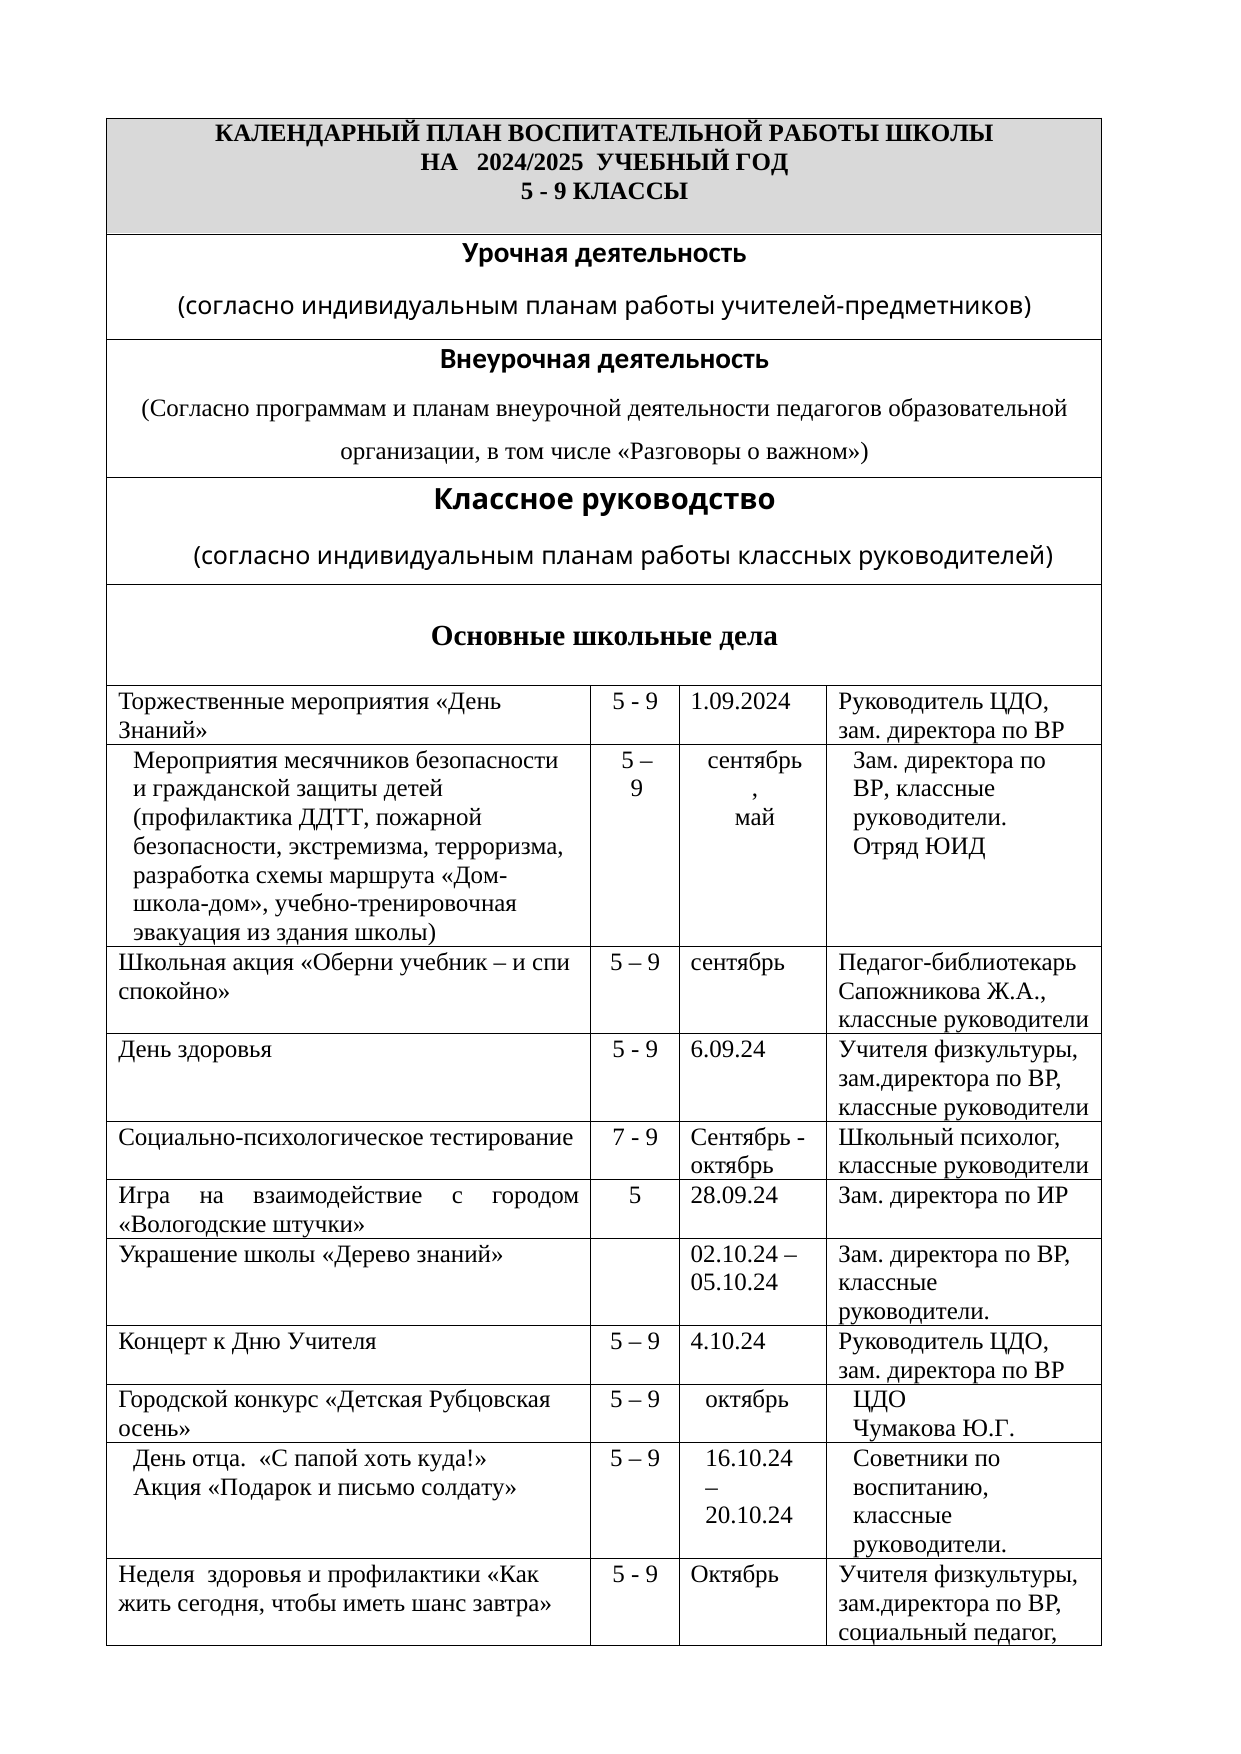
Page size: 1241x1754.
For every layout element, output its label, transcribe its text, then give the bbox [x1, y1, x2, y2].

table_cell 5 - 9 [591, 1559, 679, 1645]
table_cell Урочная деятельность (согласно индивидуальным планам работы учителей-предметников) [107, 235, 1101, 339]
table_cell октябрь [680, 1385, 826, 1442]
table_cell 02.10.24 – 05.10.24 [680, 1239, 826, 1325]
table_cell Мероприятия месячников безопасности и гражданской защиты детей (профилактика ДДТТ, пожарной безопасности, экстремизма, терроризма, разработка схемы маршрута «Дом-школа-дом», учебно-тренировочная эвакуация из здания школы) [107, 745, 590, 946]
table_cell Социально-психологическое тестирование [107, 1122, 590, 1179]
table_cell День здоровья [107, 1034, 590, 1121]
table_cell Концерт к Дню Учителя [107, 1326, 590, 1383]
table_cell 5 – 9 [591, 1326, 679, 1383]
table_cell сентябрь, май [680, 745, 826, 946]
table_cell Учителя физкультуры, зам.директора по ВР, классные руководители [827, 1034, 1101, 1121]
table_cell 1.09.2024 [680, 686, 826, 744]
table_cell 5 - 9 [591, 1034, 679, 1121]
table_cell [591, 1239, 679, 1325]
table_cell Игра на взаимодействие с городом «Вологодские штучки» [107, 1180, 590, 1238]
table_cell Сентябрь - октябрь [680, 1122, 826, 1179]
table_cell Торжественные мероприятия «День Знаний» [107, 686, 590, 744]
table_cell Зам. директора по ИР [827, 1180, 1101, 1238]
table_cell 5 – 9 [591, 745, 679, 946]
table_cell 5 – 9 [591, 1385, 679, 1442]
table_cell Руководитель ЦДО, зам. директора по ВР [827, 686, 1101, 744]
table_cell 5 [591, 1180, 679, 1238]
table_cell Классное руководство (согласно индивидуальным планам работы классных руководителей) [107, 478, 1101, 583]
table_cell Советники по воспитанию, классные руководители. [827, 1443, 1101, 1558]
table_cell 5 – 9 [591, 947, 679, 1033]
table_header Календарный План воспитательной работы школы на 2024/2025 учебный год 5 - 9 классы [107, 119, 1101, 233]
table_cell Октябрь [680, 1559, 826, 1645]
table_cell 16.10.24– 20.10.24 [680, 1443, 826, 1558]
table_cell Школьный психолог, классные руководители [827, 1122, 1101, 1179]
table_cell Основные школьные дела [107, 585, 1101, 685]
table_cell 4.10.24 [680, 1326, 826, 1383]
table_cell Педагог-библиотекарь Сапожникова Ж.А., классные руководители [827, 947, 1101, 1033]
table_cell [827, 1559, 1101, 1645]
table_cell Украшение школы «Дерево знаний» [107, 1239, 590, 1325]
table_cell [107, 1559, 590, 1645]
table_cell сентябрь [680, 947, 826, 1033]
table_cell 5 - 9 [591, 686, 679, 744]
table_cell 7 - 9 [591, 1122, 679, 1179]
table_cell Внеурочная деятельность (Согласно программам и планам внеурочной деятельности педагогов образовательной организации, в том числе «Разговоры о важном») [107, 340, 1101, 477]
table_cell Школьная акция «Оберни учебник – и спи спокойно» [107, 947, 590, 1033]
table_cell 6.09.24 [680, 1034, 826, 1121]
table_cell Городской конкурс «Детская Рубцовская осень» [107, 1385, 590, 1442]
table_cell День отца. «С папой хоть куда!» Акция «Подарок и письмо солдату» [107, 1443, 590, 1558]
table_cell ЦДО Чумакова Ю.Г. [827, 1385, 1101, 1442]
table_cell 28.09.24 [680, 1180, 826, 1238]
table_cell 5 – 9 [591, 1443, 679, 1558]
table_cell Зам. директора по ВР, классные руководители. Отряд ЮИД [827, 745, 1101, 946]
table_cell Зам. директора по ВР, классные руководители. [827, 1239, 1101, 1325]
table_cell Руководитель ЦДО, зам. директора по ВР [827, 1326, 1101, 1383]
